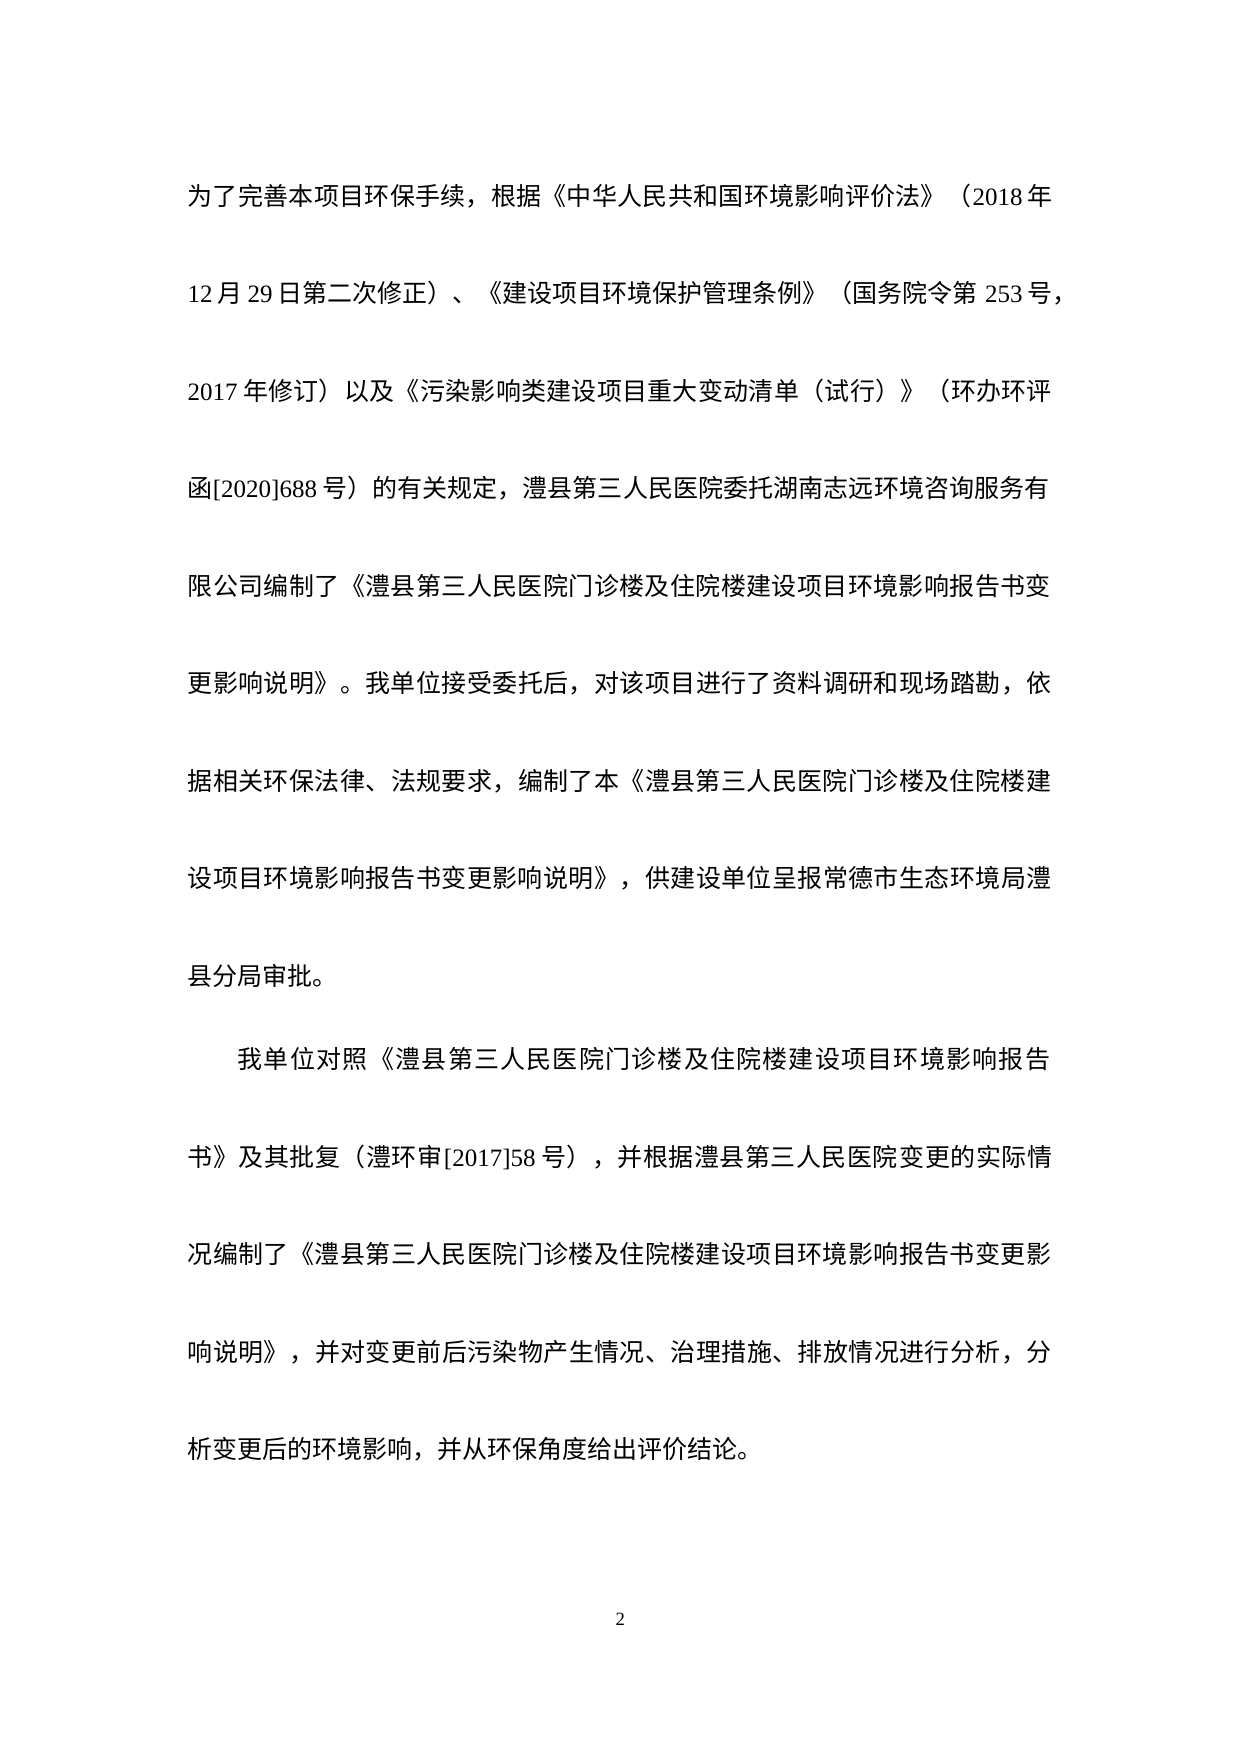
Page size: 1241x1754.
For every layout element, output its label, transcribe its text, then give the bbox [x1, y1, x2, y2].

text 我单位对照《澧县第三人民医院门诊楼及住院楼建设项目环境影响报告书》及其批复（澧环审[2017]58号），并根据澧县第三人民医院变更的实际情况编制了《澧县第三人民医院门诊楼及住院楼建设项目环境影响报告书变更影响说明》，并对变更前后污染物产生情况、治理措施、排放情况进行分析，分析变更后的环境影响，并从环保角度给出评价结论。 [187, 1025, 1053, 1480]
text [187, 162, 1053, 1007]
